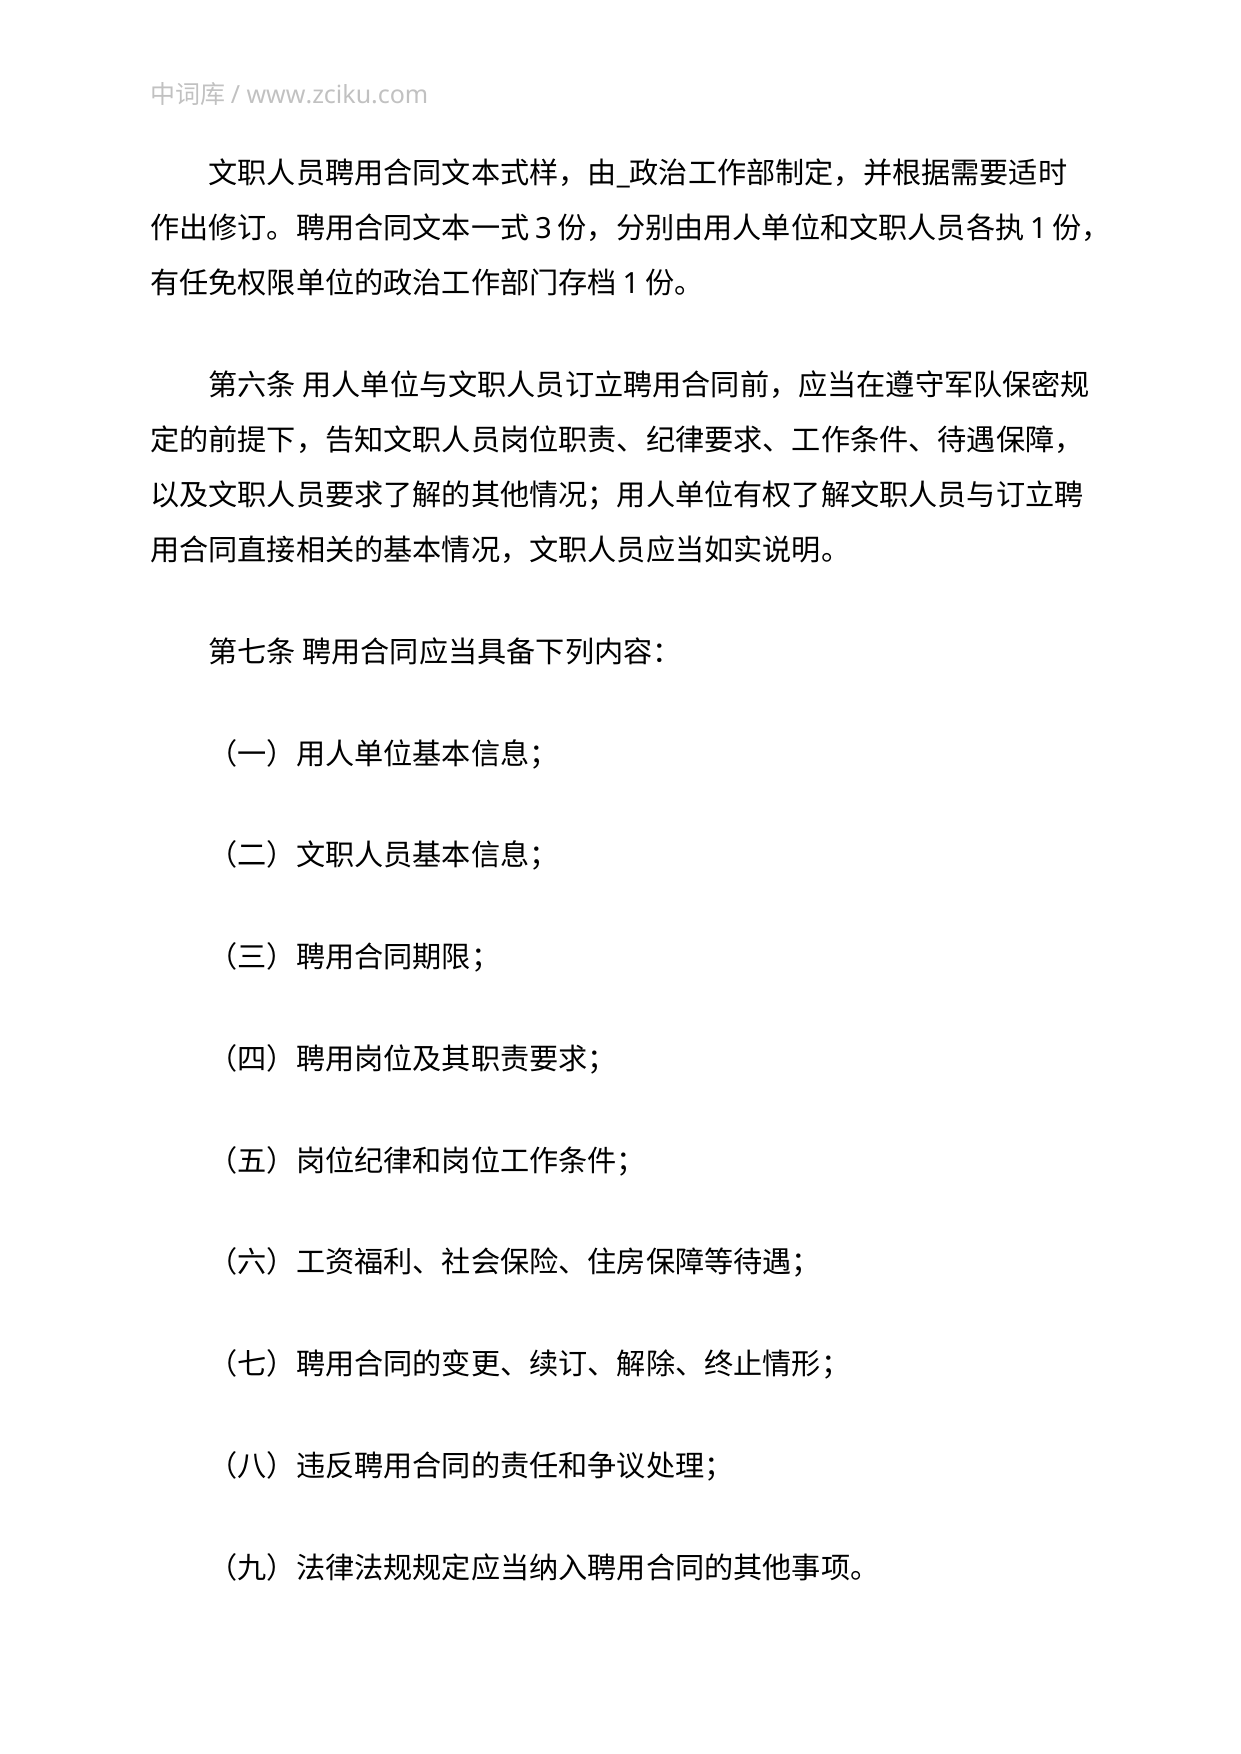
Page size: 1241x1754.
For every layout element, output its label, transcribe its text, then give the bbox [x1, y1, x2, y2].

text （三）聘用合同期限； [150, 934, 1090, 976]
text （五）岗位纪律和岗位工作条件； [150, 1137, 1090, 1179]
text 第七条 聘用合同应当具备下列内容： [150, 628, 1090, 671]
text （七）聘用合同的变更、续订、解除、终止情形； [150, 1341, 1090, 1383]
text （八）违反聘用合同的责任和争议处理； [150, 1443, 1090, 1485]
text 第六条 用人单位与文职人员订立聘用合同前，应当在遵守军队保密规定的前提下，告知文职人员岗位职责、纪律要求、工作条件、待遇保障，以及文职人员要求了解的其他情况；用人单位有权了解文职人员与订立聘用合同直接相关的基本情况，文职人员应当如实说明。 [150, 362, 1090, 569]
text （六）工资福利、社会保险、住房保障等待遇； [150, 1239, 1090, 1281]
text （四）聘用岗位及其职责要求； [150, 1036, 1090, 1078]
text （二）文职人员基本信息； [150, 832, 1090, 874]
text 文职人员聘用合同文本式样，由_政治工作部制定，并根据需要适时作出修订。聘用合同文本一式3份，分别由用人单位和文职人员各执1份，有任免权限单位的政治工作部门存档1份。 [150, 150, 1090, 302]
text （一）用人单位基本信息； [150, 730, 1090, 772]
text （九）法律法规规定应当纳入聘用合同的其他事项。 [150, 1544, 1090, 1587]
